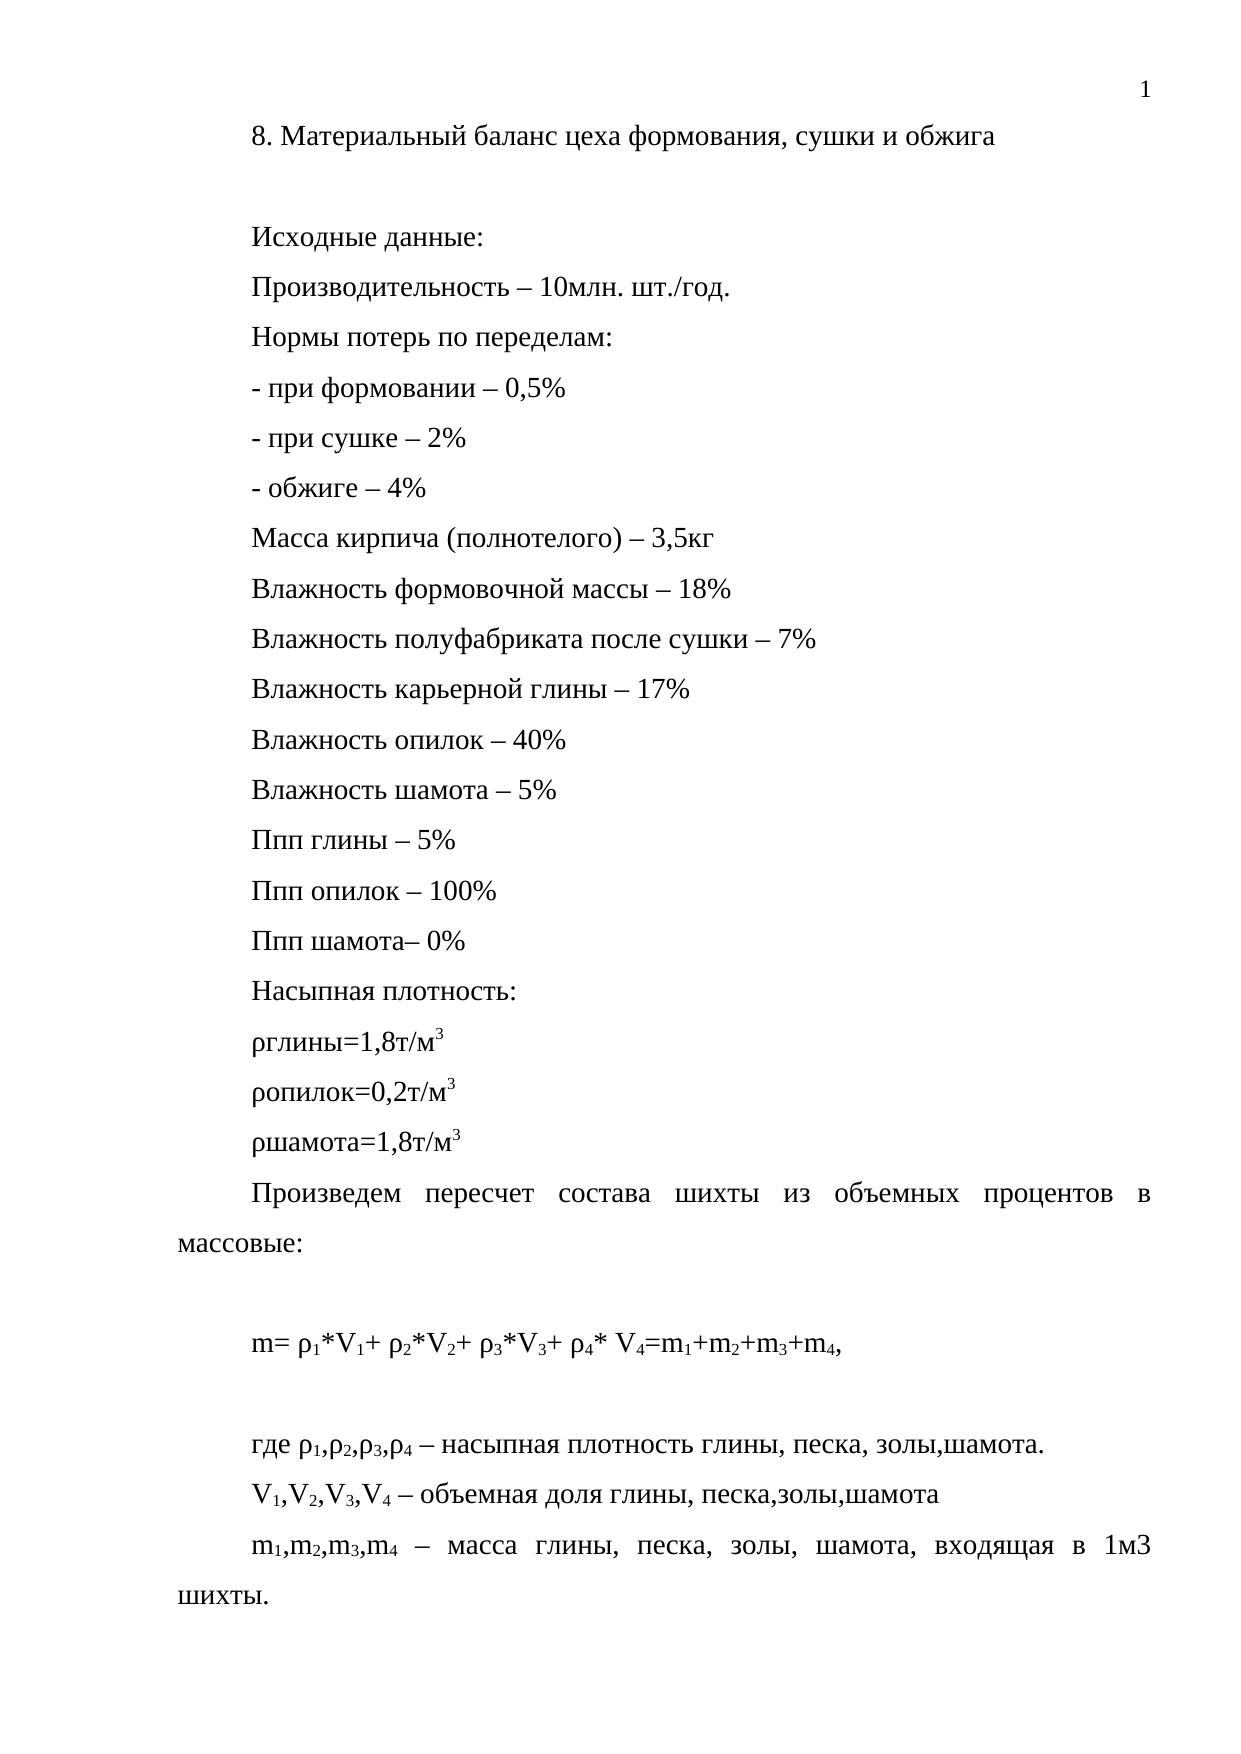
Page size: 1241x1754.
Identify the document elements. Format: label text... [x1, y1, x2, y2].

text Насыпная плотность: [177, 973, 1152, 1007]
text Ппп опилок – 100% [177, 873, 1152, 906]
text - при сушке – 2% [177, 420, 1152, 453]
text Влажность карьерной глины – 17% [177, 672, 1152, 705]
text m= ρ1*V1+ ρ2*V2+ ρ3*V3+ ρ4* V4=m1+m2+m3+m4, [177, 1326, 1152, 1359]
text ρглины=1,8т/м3 [177, 1024, 1152, 1057]
text Масса кирпича (полнотелого) – 3,5кг [177, 521, 1152, 554]
text ρопилок=0,2т/м3 [177, 1074, 1152, 1108]
text Влажность опилок – 40% [177, 722, 1152, 755]
text - обжиге – 4% [177, 470, 1152, 504]
text m1,m2,m3,m4 – масса глины, песка, золы, шамота, входящая в 1м3 шихты. [177, 1527, 1152, 1611]
text Нормы потерь по переделам: [177, 319, 1152, 353]
text 8. Материальный баланс цеха формования, сушки и обжига [177, 118, 1152, 152]
text V1,V2,V3,V4 – объемная доля глины, песка,золы,шамота [177, 1477, 1152, 1510]
text - при формовании – 0,5% [177, 370, 1152, 403]
text Влажность формовочной массы – 18% [177, 571, 1152, 604]
text где ρ1,ρ2,ρ3,ρ4 – насыпная плотность глины, песка, золы,шамота. [177, 1426, 1152, 1460]
text ρшамота=1,8т/м3 [177, 1124, 1152, 1158]
text Исходные данные: [177, 219, 1152, 252]
text Ппп шамота– 0% [177, 923, 1152, 957]
text Влажность полуфабриката после сушки – 7% [177, 621, 1152, 655]
text Произведем пересчет состава шихты из объемных процентов в массовые: [177, 1175, 1152, 1258]
text Влажность шамота – 5% [177, 772, 1152, 806]
text Ппп глины – 5% [177, 822, 1152, 856]
text Производительность – 10млн. шт./год. [177, 269, 1152, 303]
